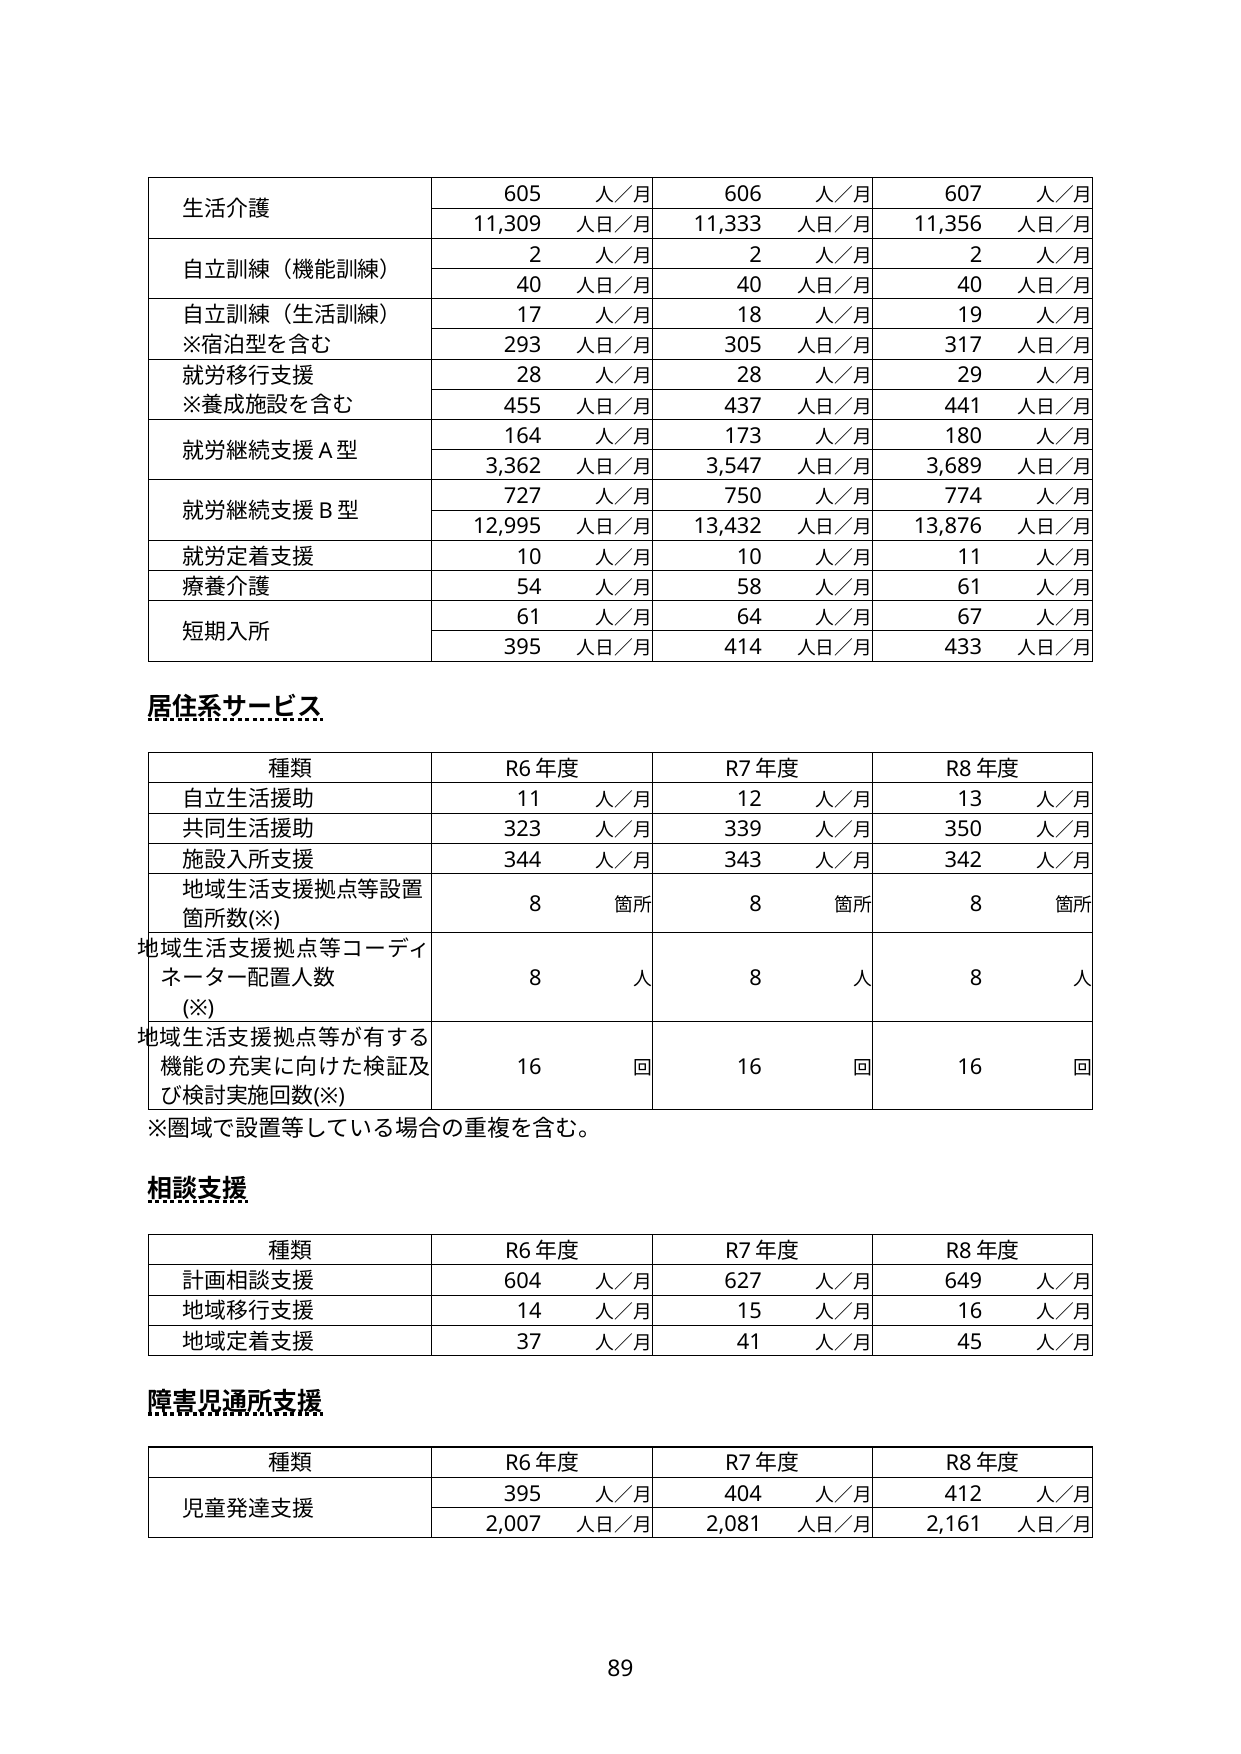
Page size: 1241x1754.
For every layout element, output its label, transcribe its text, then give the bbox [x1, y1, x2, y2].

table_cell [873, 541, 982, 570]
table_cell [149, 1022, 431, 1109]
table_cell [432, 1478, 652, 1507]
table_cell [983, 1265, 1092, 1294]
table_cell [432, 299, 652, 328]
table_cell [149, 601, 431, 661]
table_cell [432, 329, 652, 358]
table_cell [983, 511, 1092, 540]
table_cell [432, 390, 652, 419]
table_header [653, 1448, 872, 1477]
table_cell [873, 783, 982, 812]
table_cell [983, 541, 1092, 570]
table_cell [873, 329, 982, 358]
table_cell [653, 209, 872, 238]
subtitle 居住系サービス [148, 687, 1092, 723]
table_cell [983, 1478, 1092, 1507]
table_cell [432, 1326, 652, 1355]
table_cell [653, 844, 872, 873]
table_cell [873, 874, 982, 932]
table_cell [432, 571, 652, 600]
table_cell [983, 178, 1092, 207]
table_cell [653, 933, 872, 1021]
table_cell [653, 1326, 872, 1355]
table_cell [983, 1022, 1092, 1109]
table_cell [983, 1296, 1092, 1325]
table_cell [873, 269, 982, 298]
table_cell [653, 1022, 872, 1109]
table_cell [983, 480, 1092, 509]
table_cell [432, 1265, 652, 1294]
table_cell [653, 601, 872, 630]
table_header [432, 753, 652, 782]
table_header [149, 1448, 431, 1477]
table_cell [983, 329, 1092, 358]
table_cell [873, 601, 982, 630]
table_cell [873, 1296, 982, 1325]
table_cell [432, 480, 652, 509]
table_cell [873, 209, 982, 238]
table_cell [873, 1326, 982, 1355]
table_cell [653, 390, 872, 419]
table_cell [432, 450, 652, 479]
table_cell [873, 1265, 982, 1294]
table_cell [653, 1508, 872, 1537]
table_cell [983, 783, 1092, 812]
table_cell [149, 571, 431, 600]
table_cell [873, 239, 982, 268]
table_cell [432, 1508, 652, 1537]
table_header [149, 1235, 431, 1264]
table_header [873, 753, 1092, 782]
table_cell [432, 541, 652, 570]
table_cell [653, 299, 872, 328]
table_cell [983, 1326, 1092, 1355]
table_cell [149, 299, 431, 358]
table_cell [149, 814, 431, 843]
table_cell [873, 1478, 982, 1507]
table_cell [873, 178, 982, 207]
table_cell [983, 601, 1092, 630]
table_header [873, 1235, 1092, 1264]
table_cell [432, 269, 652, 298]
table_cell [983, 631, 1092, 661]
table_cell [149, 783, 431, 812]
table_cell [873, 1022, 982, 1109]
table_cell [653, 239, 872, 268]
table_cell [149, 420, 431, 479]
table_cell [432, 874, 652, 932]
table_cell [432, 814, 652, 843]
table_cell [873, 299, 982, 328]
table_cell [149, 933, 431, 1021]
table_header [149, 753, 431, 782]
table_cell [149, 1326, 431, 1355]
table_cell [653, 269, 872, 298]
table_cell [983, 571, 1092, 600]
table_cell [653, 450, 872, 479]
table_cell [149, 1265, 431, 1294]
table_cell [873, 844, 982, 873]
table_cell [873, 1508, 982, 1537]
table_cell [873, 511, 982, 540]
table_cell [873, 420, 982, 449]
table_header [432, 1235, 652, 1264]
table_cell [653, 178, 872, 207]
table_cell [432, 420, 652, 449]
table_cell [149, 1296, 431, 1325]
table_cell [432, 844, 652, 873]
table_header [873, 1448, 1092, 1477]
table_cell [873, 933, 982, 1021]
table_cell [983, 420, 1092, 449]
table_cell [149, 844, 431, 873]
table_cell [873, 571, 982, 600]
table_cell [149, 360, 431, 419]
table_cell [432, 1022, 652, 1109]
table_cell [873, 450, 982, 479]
subtitle 障害児通所支援 [148, 1381, 1092, 1417]
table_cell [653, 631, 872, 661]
text ※圏域で設置等している場合の重複を含む。 [148, 1110, 1092, 1144]
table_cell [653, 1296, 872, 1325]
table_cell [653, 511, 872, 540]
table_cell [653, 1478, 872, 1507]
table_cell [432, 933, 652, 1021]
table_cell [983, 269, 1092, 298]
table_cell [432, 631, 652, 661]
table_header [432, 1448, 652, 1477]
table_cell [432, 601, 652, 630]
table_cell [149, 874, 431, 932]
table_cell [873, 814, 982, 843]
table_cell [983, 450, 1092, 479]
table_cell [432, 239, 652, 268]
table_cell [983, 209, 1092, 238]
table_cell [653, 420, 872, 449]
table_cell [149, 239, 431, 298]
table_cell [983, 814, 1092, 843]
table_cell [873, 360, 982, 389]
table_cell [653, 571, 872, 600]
subtitle 相談支援 [148, 1169, 1092, 1205]
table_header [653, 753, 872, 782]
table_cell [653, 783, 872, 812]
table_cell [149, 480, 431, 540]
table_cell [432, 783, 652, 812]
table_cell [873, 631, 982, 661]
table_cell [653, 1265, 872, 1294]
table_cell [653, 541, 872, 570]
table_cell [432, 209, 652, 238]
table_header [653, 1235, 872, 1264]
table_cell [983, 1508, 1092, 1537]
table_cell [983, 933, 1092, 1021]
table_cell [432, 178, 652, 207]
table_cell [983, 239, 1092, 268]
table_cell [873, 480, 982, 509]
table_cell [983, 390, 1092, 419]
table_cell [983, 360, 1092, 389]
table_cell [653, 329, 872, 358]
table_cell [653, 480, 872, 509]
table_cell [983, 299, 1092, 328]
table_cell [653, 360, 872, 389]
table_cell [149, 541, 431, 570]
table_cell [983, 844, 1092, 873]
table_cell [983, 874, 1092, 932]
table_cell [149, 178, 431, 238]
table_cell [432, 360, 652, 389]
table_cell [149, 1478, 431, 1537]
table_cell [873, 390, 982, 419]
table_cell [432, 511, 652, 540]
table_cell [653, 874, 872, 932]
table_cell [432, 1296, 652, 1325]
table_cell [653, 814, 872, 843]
